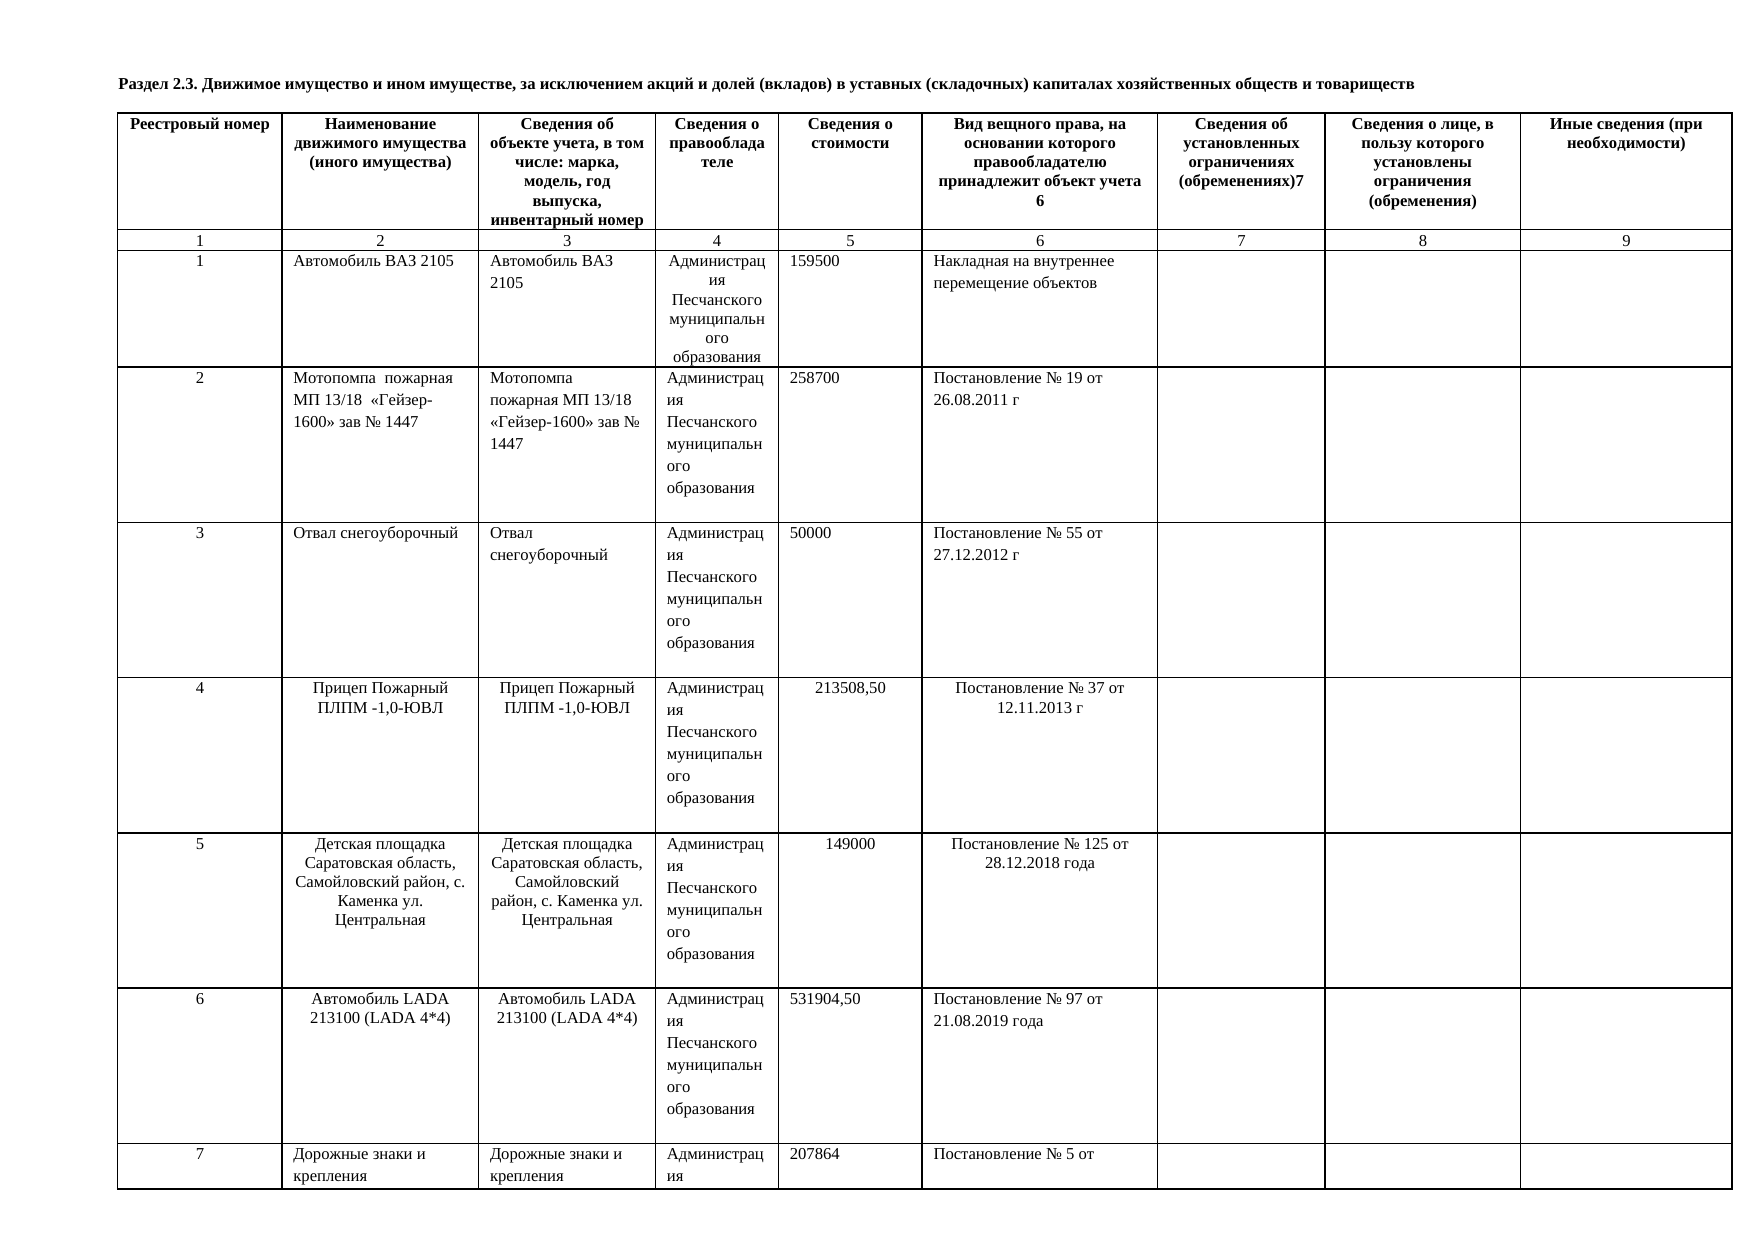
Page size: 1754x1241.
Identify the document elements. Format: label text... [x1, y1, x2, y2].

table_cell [656, 1144, 778, 1188]
table_cell [1521, 834, 1731, 987]
table_cell Автомобиль LADA 213100 (LADA 4*4) [479, 989, 655, 1143]
table_cell [1158, 523, 1324, 677]
table_cell [1158, 678, 1324, 832]
table_cell 3 [479, 230, 655, 249]
table_header Сведения о лице, в пользу которого установлены ограничения (обременения) [1326, 114, 1520, 229]
table_cell Администрация Песчанского муниципального образования [656, 368, 778, 521]
table_cell [1158, 251, 1324, 366]
table_cell Отвал снегоуборочный [479, 523, 655, 677]
table_cell 6 [923, 230, 1157, 249]
table_cell 1 [118, 230, 281, 249]
table_cell Прицеп Пожарный ПЛПМ -1,0-ЮВЛ [479, 678, 655, 832]
table_cell [1326, 368, 1520, 521]
table_cell 6 [118, 989, 281, 1143]
table_cell 149000 [779, 834, 921, 987]
table_cell 2 [283, 230, 478, 249]
table_cell [1521, 1144, 1731, 1188]
table_header Вид вещного права, на основании которого правообладателю принадлежит объект учета 6 [923, 114, 1157, 229]
table_cell 7 [1158, 230, 1324, 249]
table_cell [1521, 989, 1731, 1143]
table_cell Накладная на внутреннее перемещение объектов [923, 251, 1157, 366]
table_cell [656, 989, 778, 1143]
table_cell [1521, 368, 1731, 521]
table_cell 4 [656, 230, 778, 249]
table_cell 9 [1521, 230, 1731, 249]
table_cell [1326, 989, 1520, 1143]
table_cell [1326, 251, 1520, 366]
table_header Наименование движимого имущества (иного имущества) [283, 114, 478, 229]
table_cell [1158, 1144, 1324, 1188]
table_header Сведения о стоимости [779, 114, 921, 229]
table_cell Администрация Песчанского муниципального образования [656, 523, 778, 677]
table_cell 4 [118, 678, 281, 832]
table_cell Детская площадка Саратовская область, Самойловский район, с. Каменка ул. Центральная [283, 834, 478, 987]
table_cell [1158, 834, 1324, 987]
table_cell 1 [118, 251, 281, 366]
table_cell Автомобиль ВАЗ 2105 [479, 251, 655, 366]
table_cell Автомобиль ВАЗ 2105 [283, 251, 478, 366]
table_cell Прицеп Пожарный ПЛПМ -1,0-ЮВЛ [283, 678, 478, 832]
table_cell Мотопомпа пожарная МП 13/18 «Гейзер-1600» зав № 1447 [283, 368, 478, 521]
table_cell Постановление № 125 от 28.12.2018 года [923, 834, 1157, 987]
text Раздел 2.3. Движимое имущество и ином имуществе, за исключением акций и долей (вкладов) в уставных (складочных) капиталах хозяйственных обществ и товариществ [118, 74, 1636, 93]
table_cell Детская площадка Саратовская область, Самойловский район, с. Каменка ул. Центральная [479, 834, 655, 987]
table_cell [1521, 523, 1731, 677]
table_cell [283, 1144, 478, 1188]
table_cell [1326, 834, 1520, 987]
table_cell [923, 1144, 1157, 1188]
table_cell Администрация Песчанского муниципального образования [656, 834, 778, 987]
table_header Сведения об установленных ограничениях (обременениях)7 [1158, 114, 1324, 229]
table_header Сведения об объекте учета, в том числе: марка, модель, год выпуска, инвентарный номер [479, 114, 655, 229]
table_cell [1158, 989, 1324, 1143]
table_cell [1326, 1144, 1520, 1188]
table_cell Мотопомпа пожарная МП 13/18 «Гейзер-1600» зав № 1447 [479, 368, 655, 521]
table_cell 159500 [779, 251, 921, 366]
table_cell 213508,50 [779, 678, 921, 832]
table_cell [1521, 678, 1731, 832]
table_cell [1521, 251, 1731, 366]
table_cell 5 [118, 834, 281, 987]
table_cell 3 [118, 523, 281, 677]
table_cell 7 [118, 1144, 281, 1188]
table_cell 531904,50 [779, 989, 921, 1143]
table_cell 8 [1326, 230, 1520, 249]
table_cell 207864 [779, 1144, 921, 1188]
table_header Реестровый номер [118, 114, 281, 229]
table_header Иные сведения (при необходимости) [1521, 114, 1731, 229]
table_cell 5 [779, 230, 921, 249]
table_cell 2 [118, 368, 281, 521]
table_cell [479, 1144, 655, 1188]
table_cell 258700 [779, 368, 921, 521]
table_cell Постановление № 37 от 12.11.2013 г [923, 678, 1157, 832]
table_cell Постановление № 55 от 27.12.2012 г [923, 523, 1157, 677]
table_header Сведения о правообладателе [656, 114, 778, 229]
table_cell [1158, 368, 1324, 521]
table_cell Отвал снегоуборочный [283, 523, 478, 677]
table_cell Постановление № 19 от 26.08.2011 г [923, 368, 1157, 521]
table_cell 50000 [779, 523, 921, 677]
table_cell Постановление № 97 от 21.08.2019 года [923, 989, 1157, 1143]
table_cell [1326, 678, 1520, 832]
table_cell Администрация Песчанского муниципального образования [656, 251, 778, 366]
table_cell Автомобиль LADA 213100 (LADA 4*4) [283, 989, 478, 1143]
table_cell Администрация Песчанского муниципального образования [656, 678, 778, 832]
table_cell [1326, 523, 1520, 677]
